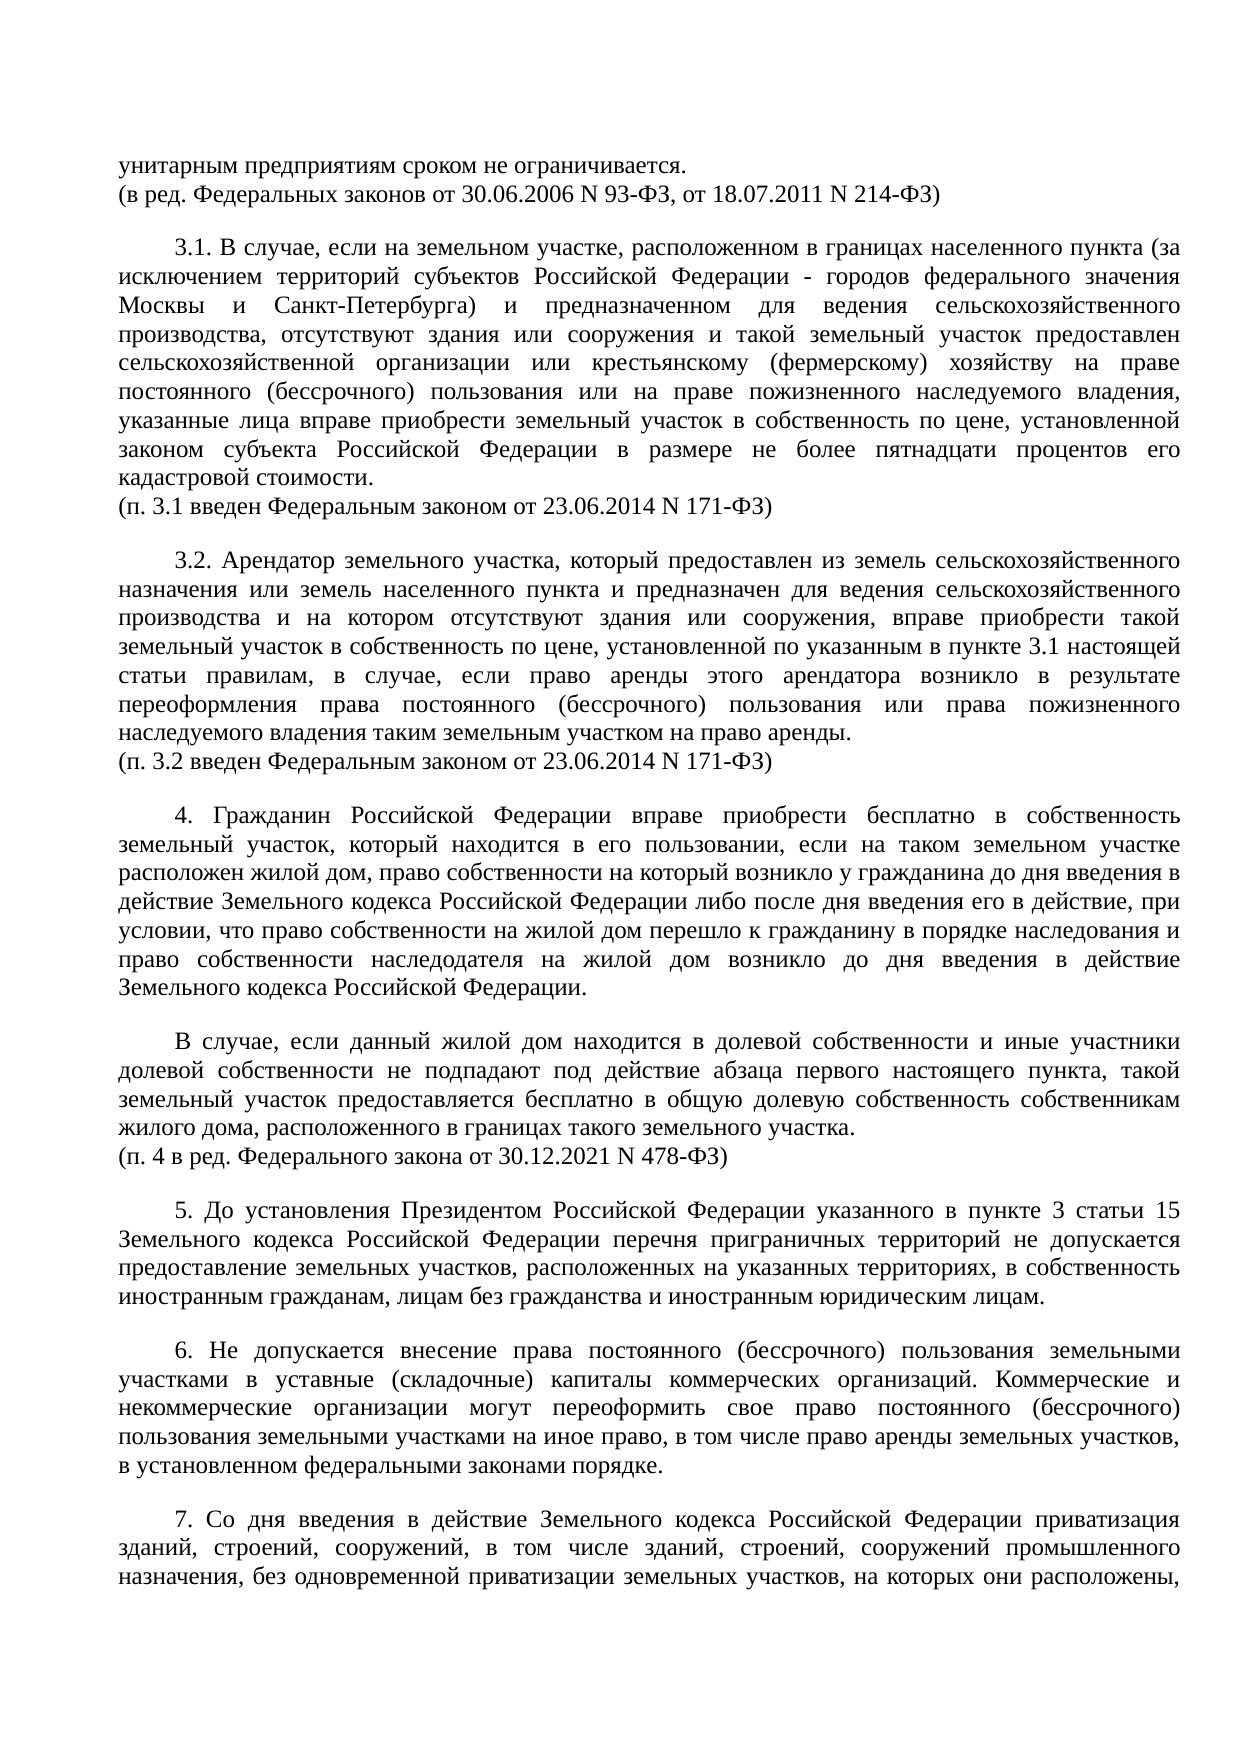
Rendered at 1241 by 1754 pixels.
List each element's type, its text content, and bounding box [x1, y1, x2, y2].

text (в ред. Федеральных законов от 30.06.2006 N 93-ФЗ, от 18.07.2011 N 214-ФЗ) [118, 179, 1181, 207]
text 3.2. Арендатор земельного участка, который предоставлен из земель сельскохозяйственного назначения или земель населенного пункта и предназначен для ведения сельскохозяйственного производства и на котором отсутствуют здания или сооружения, вправе приобрести такой земельный участок в собственность по цене, установленной по указанным в пункте 3.1 настоящей статьи правилам, в случае, если право аренды этого арендатора возникло в результате переоформления права постоянного (бессрочного) пользования или права пожизненного наследуемого владения таким земельным участком на право аренды. [118, 545, 1181, 746]
text 3.1. В случае, если на земельном участке, расположенном в границах населенного пункта (за исключением территорий субъектов Российской Федерации - городов федерального значения Москвы и Санкт-Петербурга) и предназначенном для ведения сельскохозяйственного производства, отсутствуют здания или сооружения и такой земельный участок предоставлен сельскохозяйственной организации или крестьянскому (фермерскому) хозяйству на праве постоянного (бессрочного) пользования или на праве пожизненного наследуемого владения, указанные лица вправе приобрести земельный участок в собственность по цене, установленной законом субъекта Российской Федерации в размере не более пятнадцати процентов его кадастровой стоимости. [118, 232, 1181, 491]
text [118, 150, 1181, 179]
text (п. 3.1 введен Федеральным законом от 23.06.2014 N 171-ФЗ) [118, 491, 1181, 520]
text В случае, если данный жилой дом находится в долевой собственности и иные участники долевой собственности не подпадают под действие абзаца первого настоящего пункта, такой земельный участок предоставляется бесплатно в общую долевую собственность собственникам жилого дома, расположенного в границах такого земельного участка. [118, 1026, 1181, 1141]
text 6. Не допускается внесение права постоянного (бессрочного) пользования земельными участками в уставные (складочные) капиталы коммерческих организаций. Коммерческие и некоммерческие организации могут переоформить свое право постоянного (бессрочного) пользования земельными участками на иное право, в том числе право аренды земельных участков, в установленном федеральными законами порядке. [118, 1335, 1181, 1479]
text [118, 1504, 1181, 1590]
text (п. 3.2 введен Федеральным законом от 23.06.2014 N 171-ФЗ) [118, 746, 1181, 775]
text (п. 4 в ред. Федерального закона от 30.12.2021 N 478-ФЗ) [118, 1141, 1181, 1170]
text 4. Гражданин Российской Федерации вправе приобрести бесплатно в собственность земельный участок, который находится в его пользовании, если на таком земельном участке расположен жилой дом, право собственности на который возникло у гражданина до дня введения в действие Земельного кодекса Российской Федерации либо после дня введения его в действие, при условии, что право собственности на жилой дом перешло к гражданину в порядке наследования и право собственности наследодателя на жилой дом возникло до дня введения в действие Земельного кодекса Российской Федерации. [118, 800, 1181, 1001]
text 5. До установления Президентом Российской Федерации указанного в пункте 3 статьи 15 Земельного кодекса Российской Федерации перечня приграничных территорий не допускается предоставление земельных участков, расположенных на указанных территориях, в собственность иностранным гражданам, лицам без гражданства и иностранным юридическим лицам. [118, 1195, 1181, 1310]
